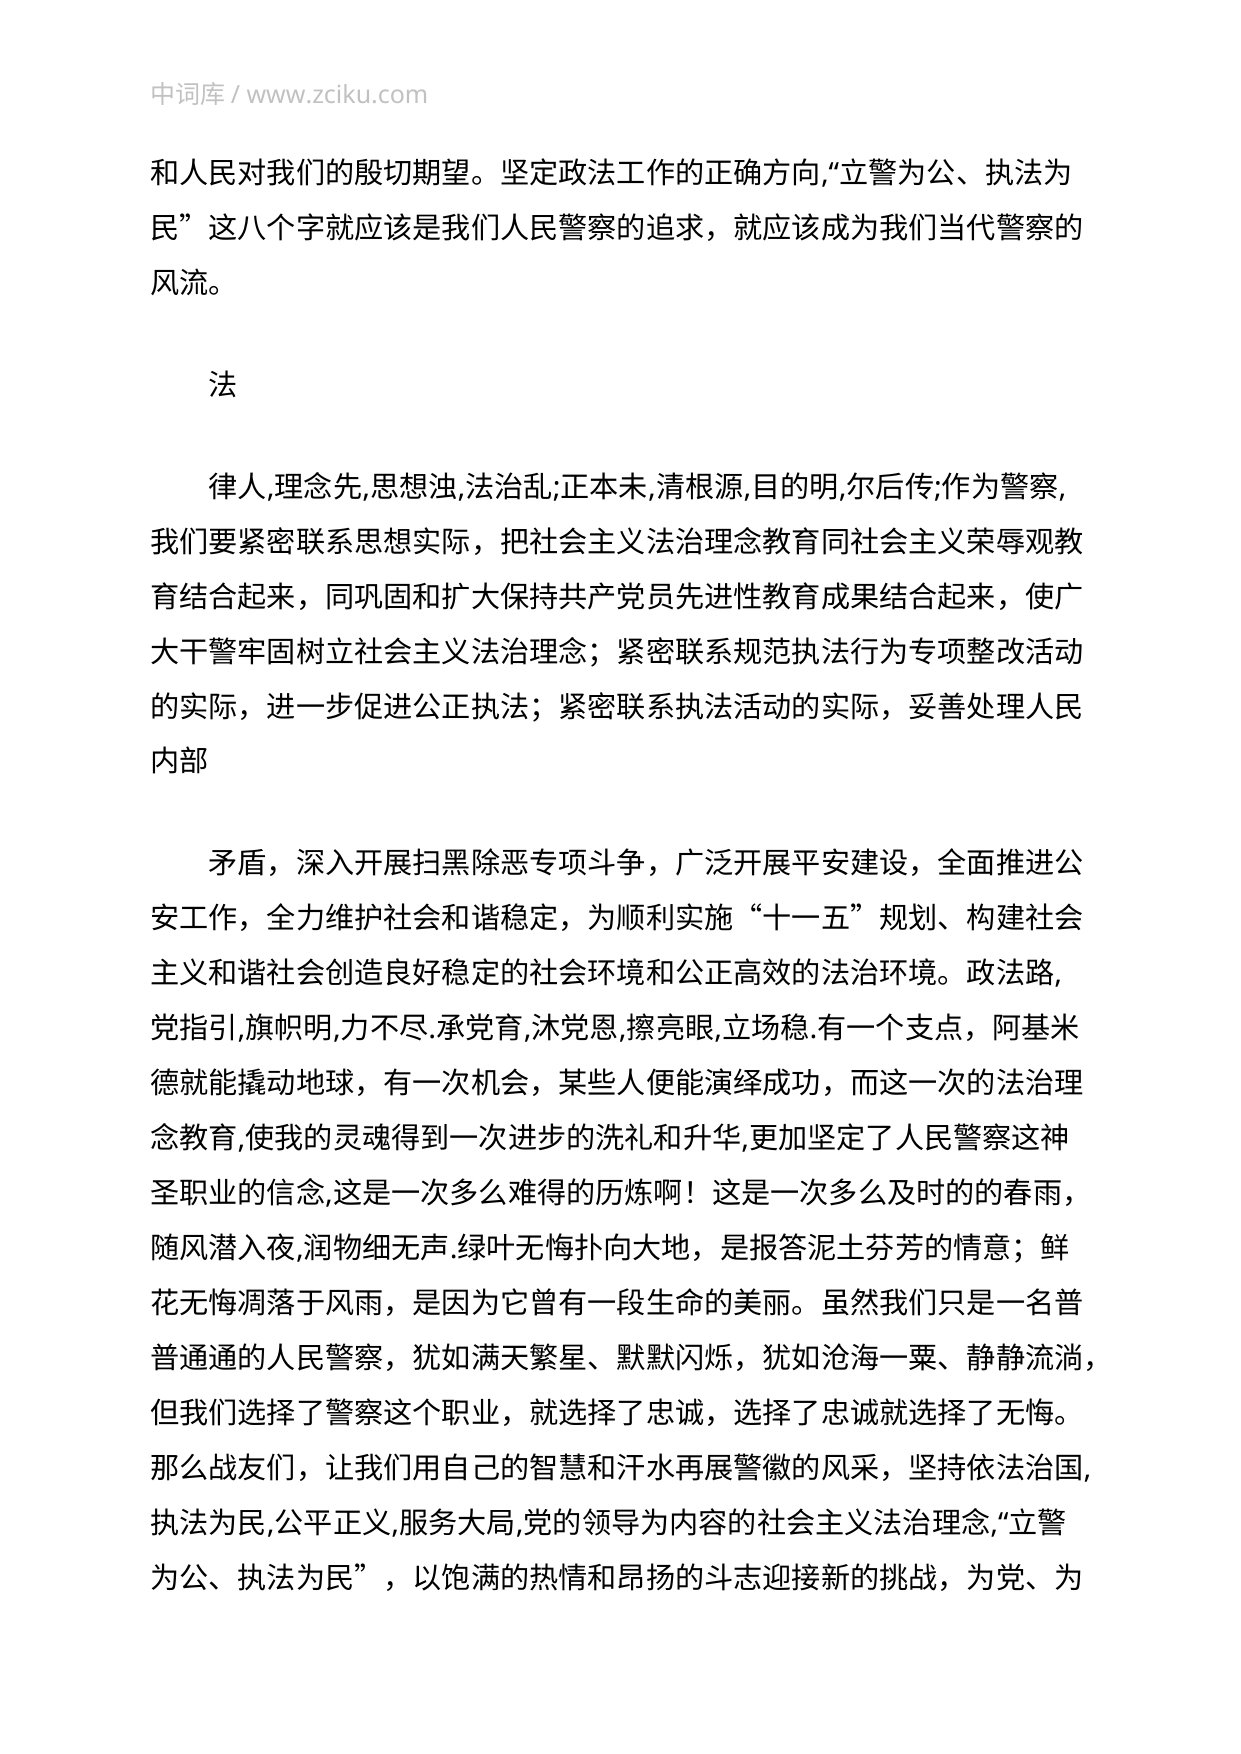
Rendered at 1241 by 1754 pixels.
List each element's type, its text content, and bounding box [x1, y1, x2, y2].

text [150, 840, 1090, 1596]
text 律人,理念先,思想浊,法治乱;正本未,清根源,目的明,尔后传;作为警察,我们要紧密联系思想实际，把社会主义法治理念教育同社会主义荣辱观教育结合起来，同巩固和扩大保持共产党员先进性教育成果结合起来，使广大干警牢固树立社会主义法治理念；紧密联系规范执法行为专项整改活动的实际，进一步促进公正执法；紧密联系执法活动的实际，妥善处理人民内部 [150, 463, 1090, 780]
text 法 [150, 362, 1090, 404]
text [150, 150, 1090, 302]
